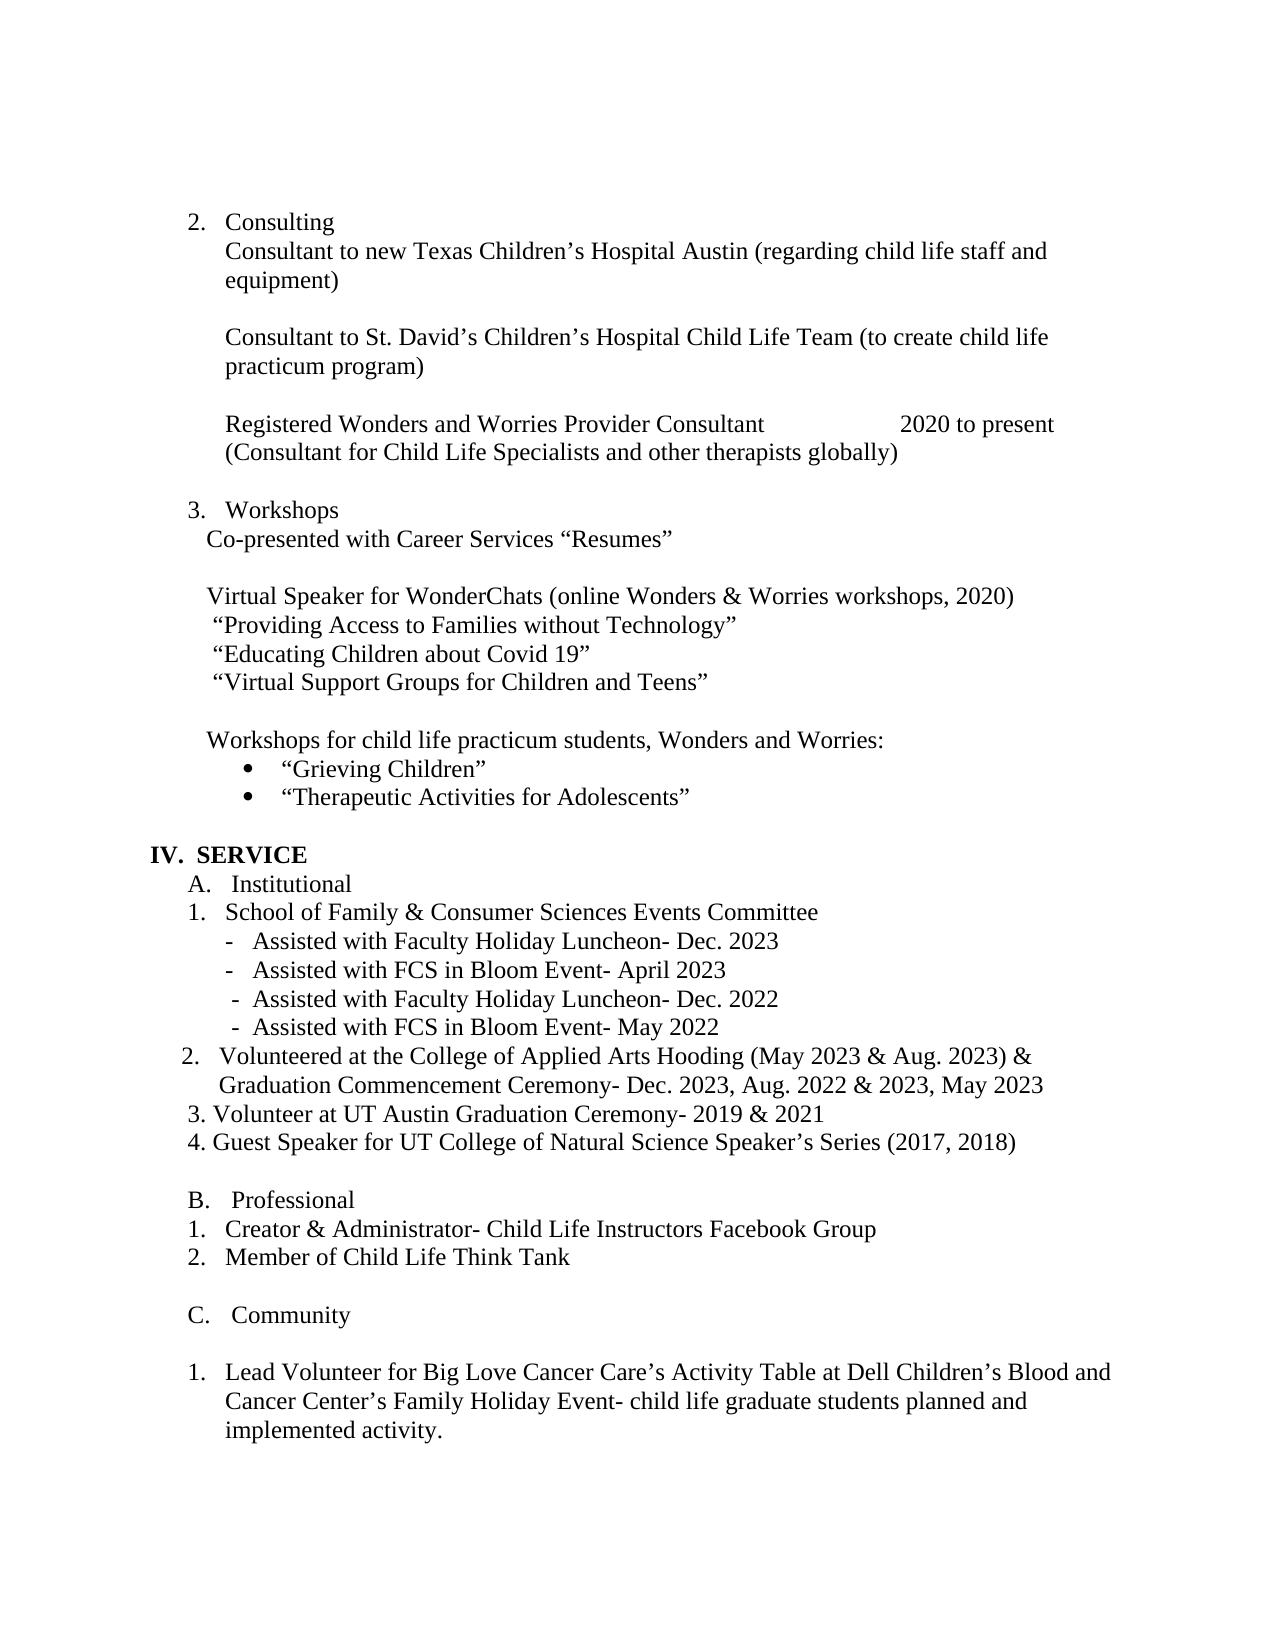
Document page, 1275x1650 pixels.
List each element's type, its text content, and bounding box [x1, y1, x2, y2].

list Consultant to new Texas Children’s Hospital Austin (regarding child life staff and equipment) [225, 236, 1125, 294]
text Graduation Commencement Ceremony- Dec. 2023, Aug. 2022 & 2023, May 2023 [150, 1070, 1125, 1099]
list Institutional [187, 869, 1125, 897]
text - Assisted with FCS in Bloom Event- May 2022 [150, 1012, 1125, 1041]
list Member of Child Life Think Tank [187, 1242, 1125, 1271]
list Registered Wonders and Worries Provider Consultant 2020 to present [206, 409, 1125, 437]
list School of Family & Consumer Sciences Events Committee [187, 897, 1125, 926]
list “Therapeutic Activities for Adolescents” [244, 782, 1125, 811]
list Workshops [187, 495, 1125, 524]
text 2. Volunteered at the College of Applied Arts Hooding (May 2023 & Aug. 2023) & [150, 1041, 1125, 1070]
list “Grieving Children” [244, 754, 1125, 782]
list “Virtual Support Groups for Children and Teens” [212, 667, 1125, 696]
list Consulting [187, 207, 1125, 236]
list Creator & Administrator- Child Life Instructors Facebook Group [187, 1214, 1125, 1242]
text 4. Guest Speaker for UT College of Natural Science Speaker’s Series (2017, 2018) [150, 1127, 1125, 1156]
list (Consultant for Child Life Specialists and other therapists globally) [206, 437, 1125, 466]
text - Assisted with Faculty Holiday Luncheon- Dec. 2022 [150, 984, 1125, 1012]
list Consultant to St. David’s Children’s Hospital Child Life Team (to create child life practicum program) [225, 322, 1125, 380]
list Workshops for child life practicum students, Wonders and Worries: [206, 725, 1125, 754]
text 3. Volunteer at UT Austin Graduation Ceremony- 2019 & 2021 [150, 1099, 1125, 1127]
list - Assisted with FCS in Bloom Event- April 2023 [225, 955, 1125, 984]
list Community [187, 1300, 1125, 1329]
list “Providing Access to Families without Technology” [212, 610, 1125, 639]
text Co-presented with Career Services “Resumes” [206, 524, 1125, 552]
list - Assisted with Faculty Holiday Luncheon- Dec. 2023 [225, 926, 1125, 955]
list Lead Volunteer for Big Love Cancer Care’s Activity Table at Dell Children’s Blood and Cancer Center’s Family Holiday Event- child life graduate students planned and implemented activity. [187, 1357, 1125, 1444]
text IV. SERVICE [150, 840, 1125, 869]
list “Educating Children about Covid 19” [212, 639, 1125, 667]
list Virtual Speaker for WonderChats (online Wonders & Worries workshops, 2020) [206, 581, 1125, 610]
list Professional [187, 1185, 1125, 1214]
